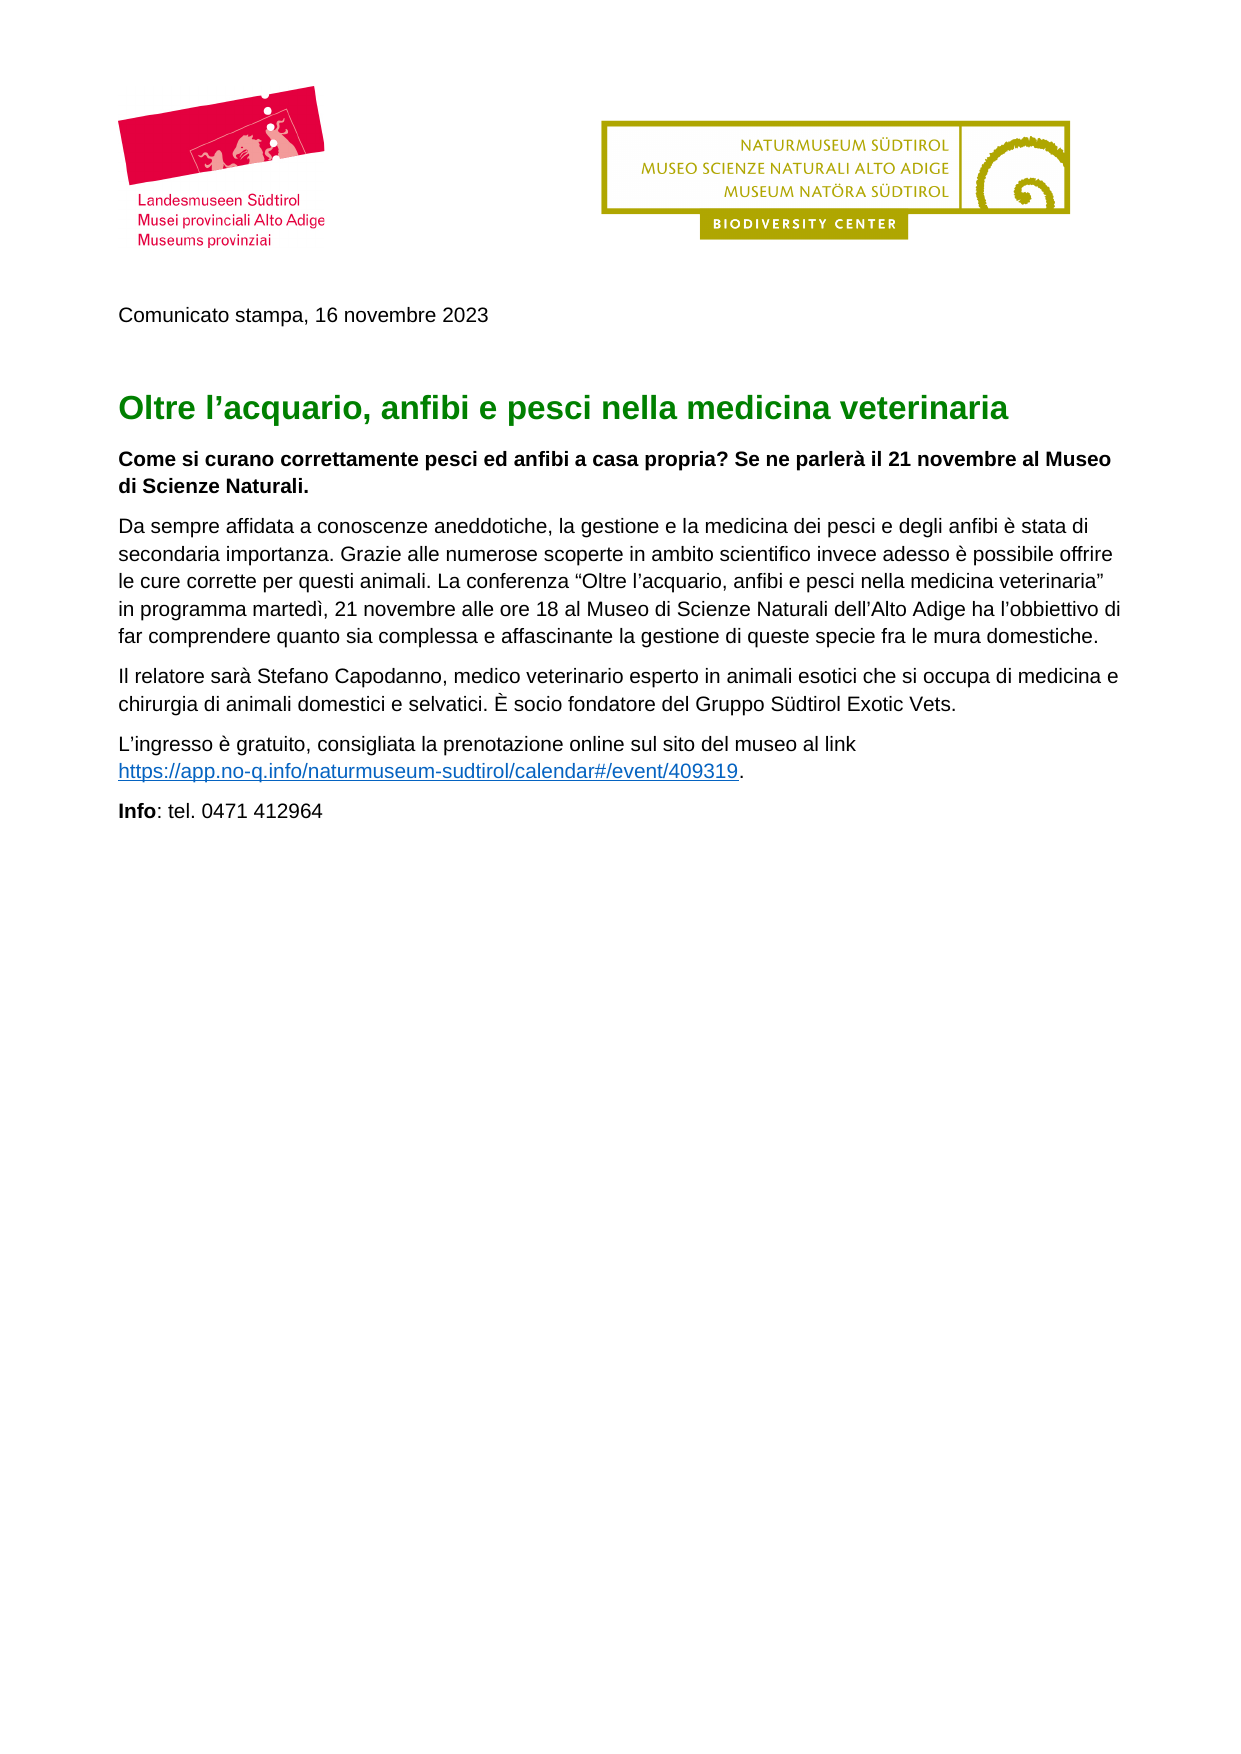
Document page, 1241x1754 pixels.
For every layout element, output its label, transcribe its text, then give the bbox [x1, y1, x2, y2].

text Oltre l’acquario, anfibi e pesci nella medicina veterinaria [118, 388, 1122, 426]
text L’ingresso è gratuito, consigliata la prenotazione online sul sito del museo al link https://app.no-q.info/naturmuseum-sudtirol/calendar#/event/409319. [118, 731, 1122, 783]
text Info: tel. 0471 412964 [118, 799, 1122, 823]
picture [118, 86, 325, 248]
picture [593, 112, 1082, 248]
text Comunicato stampa, 16 novembre 2023 [118, 303, 1122, 327]
text Il relatore sarà Stefano Capodanno, medico veterinario esperto in animali esotici che si occupa di medicina e chirurgia di animali domestici e selvatici. È socio fondatore del Gruppo Südtirol Exotic Vets. [118, 664, 1122, 715]
text Da sempre affidata a conoscenze aneddotiche, la gestione e la medicina dei pesci e degli anfibi è stata di secondaria importanza. Grazie alle numerose scoperte in ambito scientifico invece adesso è possibile offrire le cure corrette per questi animali. La conferenza “Oltre l’acquario, anfibi e pesci nella medicina veterinaria” in programma martedì, 21 novembre alle ore 18 al Museo di Scienze Naturali dell’Alto Adige ha l’obbiettivo di far comprendere quanto sia complessa e affascinante la gestione di queste specie fra le mura domestiche. [118, 514, 1122, 648]
text Come si curano correttamente pesci ed anfibi a casa propria? Se ne parlerà il 21 novembre al Museo di Scienze Naturali. [118, 446, 1122, 498]
